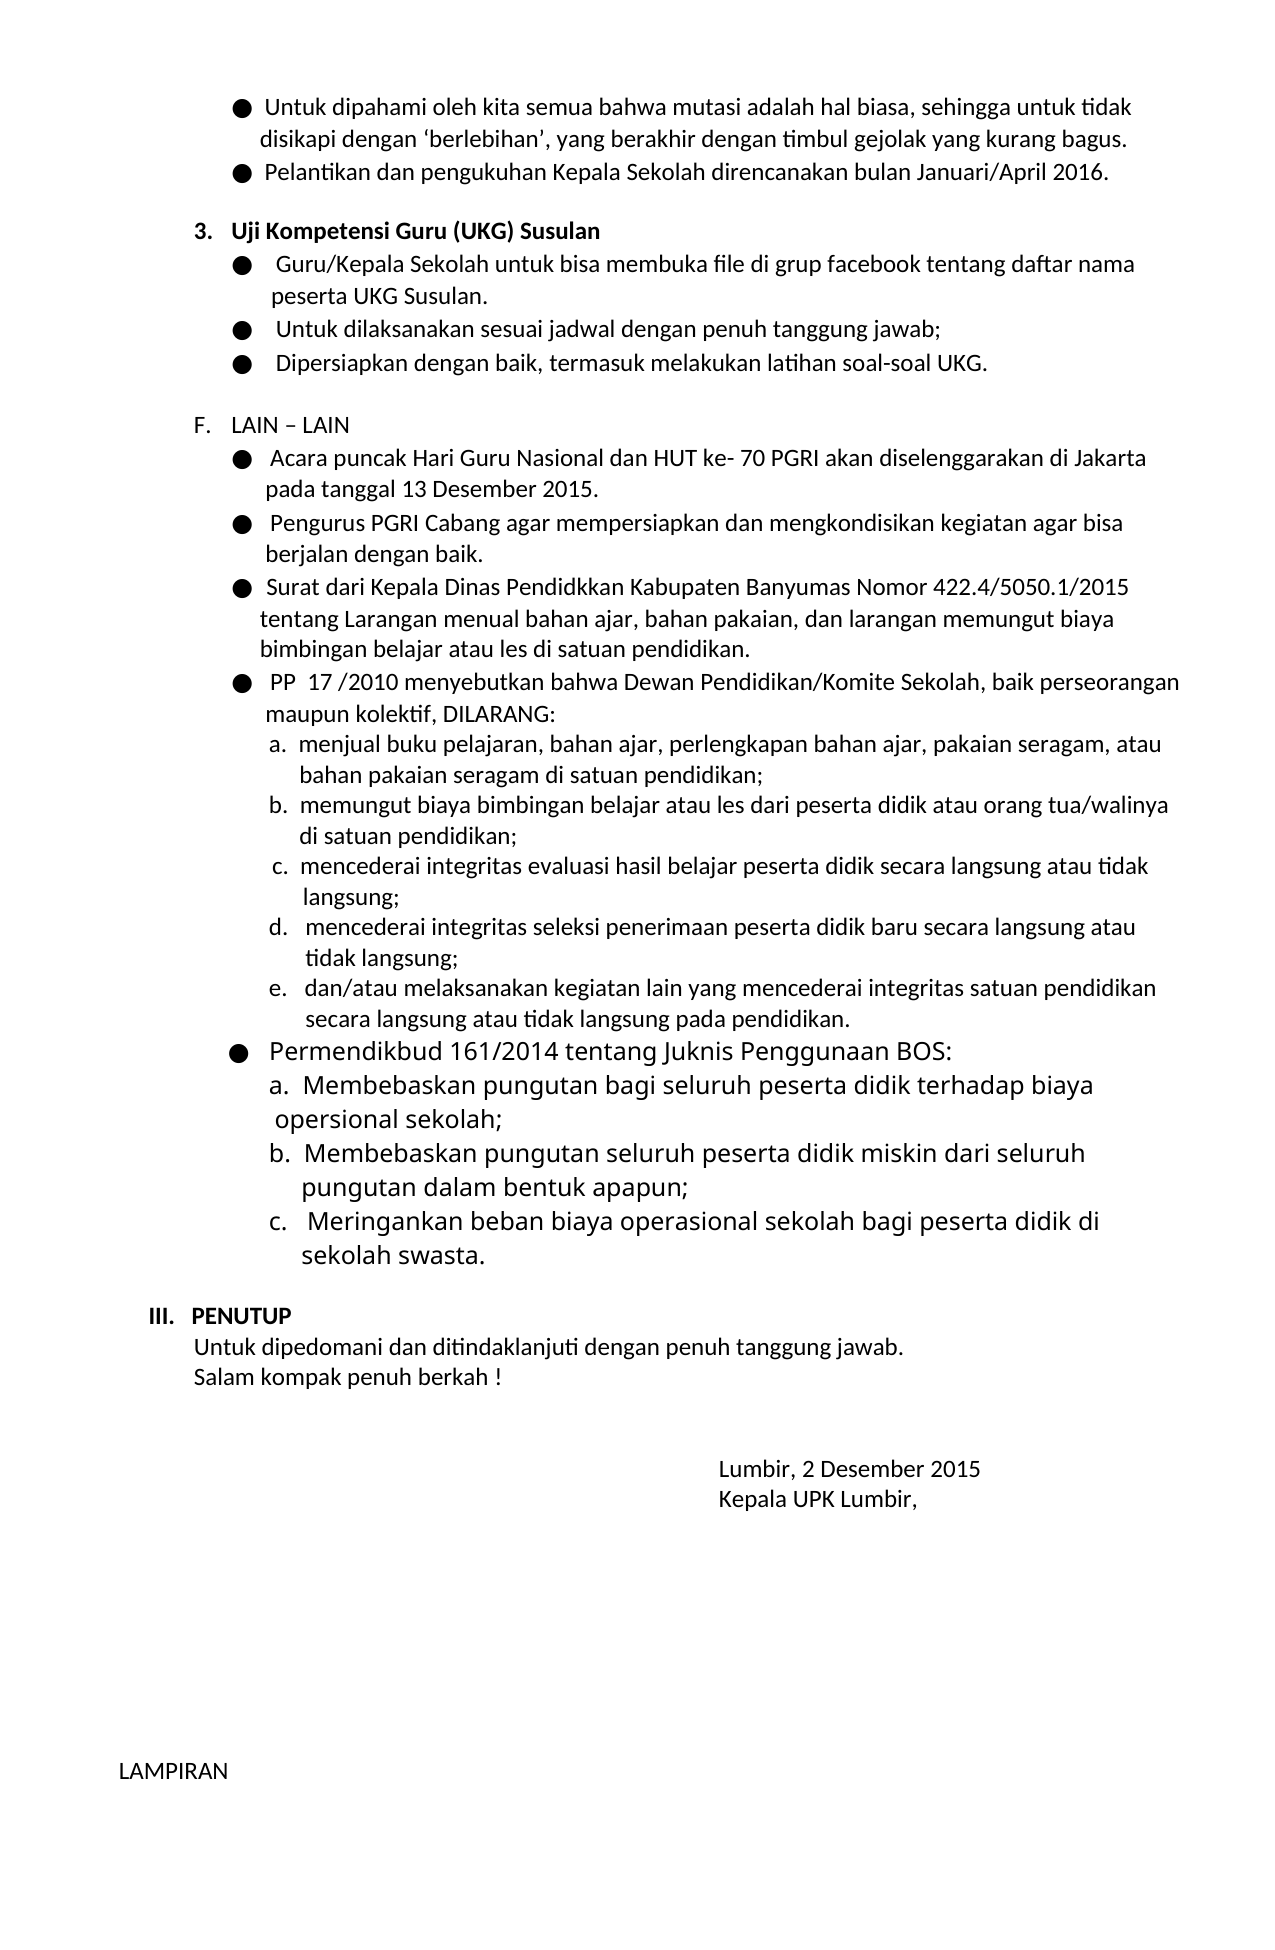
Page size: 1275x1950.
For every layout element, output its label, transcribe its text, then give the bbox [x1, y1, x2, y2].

text Untuk dipedomani dan ditindaklanjuti dengan penuh tanggung jawab. [194, 1331, 1186, 1361]
text ● Surat dari Kepala Dinas Pendidkkan Kabupaten Banyumas Nomor 422.4/5050.1/2015 [231, 569, 1186, 603]
list LAIN – LAIN [194, 409, 1186, 439]
text Kepala UPK Lumbir, [269, 1483, 1186, 1514]
list PENUTUP [148, 1300, 1186, 1331]
text pada tanggal 13 Desember 2015. [231, 474, 1186, 504]
text secara langsung atau tidak langsung pada pendidikan. [119, 1003, 1186, 1034]
text Lumbir, 2 Desember 2015 [269, 1453, 1186, 1483]
text sekolah swasta. [269, 1238, 1186, 1272]
text tidak langsung; [119, 942, 1186, 973]
text ● Guru/Kepala Sekolah untuk bisa membuka file di grup facebook tentang daftar nama [156, 246, 1186, 280]
text a. menjual buku pelajaran, bahan ajar, perlengkapan bahan ajar, pakaian seragam, atau [231, 728, 1186, 759]
text bimbingan belajar atau les di satuan pendidikan. [231, 633, 1186, 664]
text tentang Larangan menual bahan ajar, bahan pakaian, dan larangan memungut biaya [231, 603, 1186, 633]
text ● Dipersiapkan dengan baik, termasuk melakukan latihan soal-soal UKG. [156, 344, 1186, 378]
text ● Pelantikan dan pengukuhan Kepala Sekolah direncanakan bulan Januari/April 2016. [194, 153, 1186, 187]
text ● Acara puncak Hari Guru Nasional dan HUT ke- 70 PGRI akan diselenggarakan di Jakarta [231, 439, 1186, 474]
text pungutan dalam bentuk apapun; [269, 1170, 1186, 1204]
text disikapi dengan ‘berlebihan’, yang berakhir dengan timbul gejolak yang kurang bagus. [194, 123, 1186, 153]
list Uji Kompetensi Guru (UKG) Susulan [194, 215, 1186, 246]
text peserta UKG Susulan. [156, 280, 1186, 310]
text e. dan/atau melaksanakan kegiatan lain yang mencederai integritas satuan pendidikan [119, 973, 1186, 1003]
text berjalan dengan baik. [231, 538, 1186, 569]
text c. mencederai integritas evaluasi hasil belajar peserta didik secara langsung atau tidak [272, 851, 1186, 881]
text ● Pengurus PGRI Cabang agar mempersiapkan dan mengkondisikan kegiatan agar bisa [231, 504, 1186, 538]
text Salam kompak penuh berkah ! [194, 1361, 1186, 1392]
text ● Untuk dilaksanakan sesuai jadwal dengan penuh tanggung jawab; [156, 310, 1186, 344]
text langsung; [119, 881, 1186, 912]
text maupun kolektif, DILARANG: [231, 698, 1186, 728]
text b. Membebaskan pungutan seluruh peserta didik miskin dari seluruh [269, 1136, 1186, 1170]
text opersional sekolah; [119, 1102, 1186, 1136]
text bahan pakaian seragam di satuan pendidikan; [231, 759, 1186, 789]
text ● Permendikbud 161/2014 tentang Juknis Penggunaan BOS: [119, 1034, 1186, 1068]
text di satuan pendidikan; [231, 820, 1186, 851]
text b. memungut biaya bimbingan belajar atau les dari peserta didik atau orang tua/walinya [231, 789, 1186, 820]
text c. Meringankan beban biaya operasional sekolah bagi peserta didik di [269, 1204, 1186, 1238]
text ● Untuk dipahami oleh kita semua bahwa mutasi adalah hal biasa, sehingga untuk tidak [194, 89, 1186, 123]
text d. mencederai integritas seleksi penerimaan peserta didik baru secara langsung atau [119, 912, 1186, 942]
text LAMPIRAN [119, 1755, 1186, 1786]
text a. Membebaskan pungutan bagi seluruh peserta didik terhadap biaya [119, 1068, 1186, 1102]
text ● PP 17 /2010 menyebutkan bahwa Dewan Pendidikan/Komite Sekolah, baik perseorangan [231, 664, 1186, 698]
